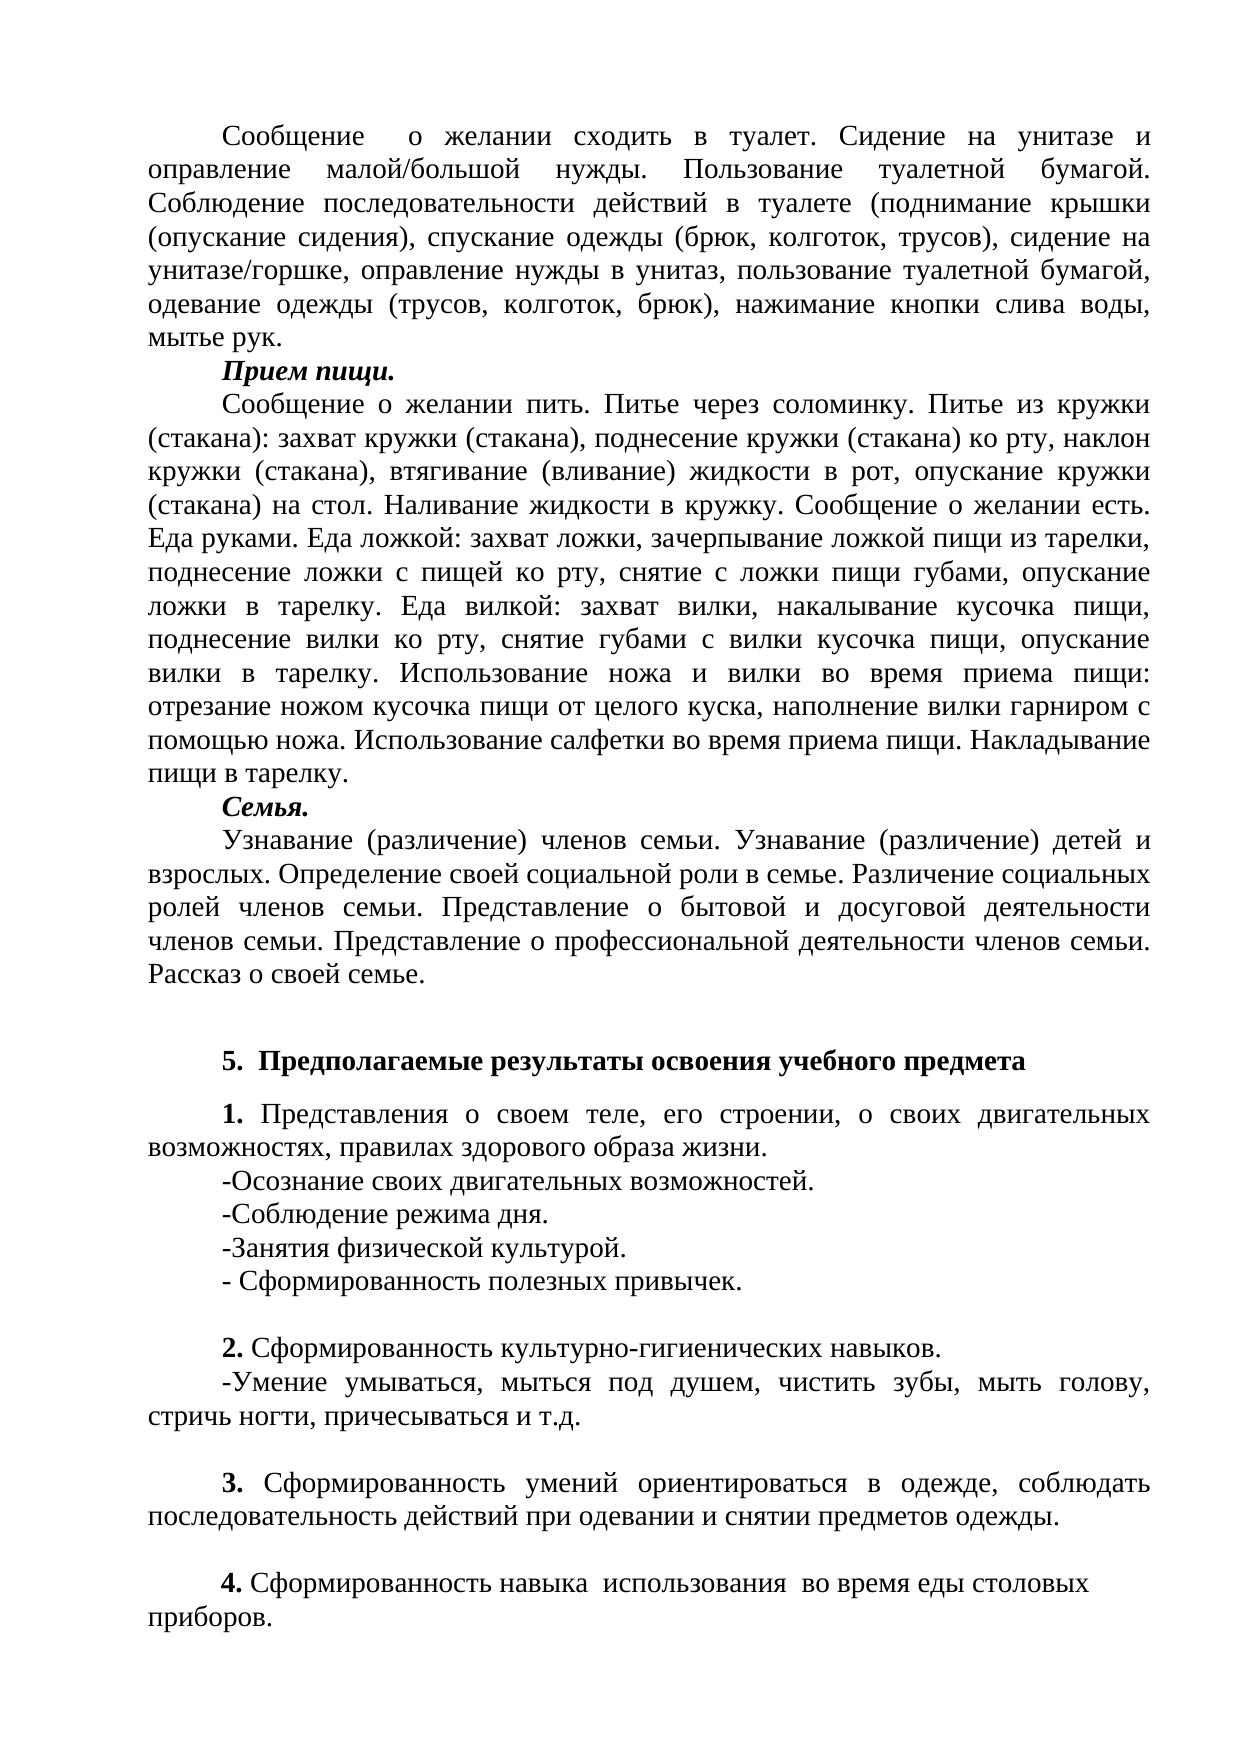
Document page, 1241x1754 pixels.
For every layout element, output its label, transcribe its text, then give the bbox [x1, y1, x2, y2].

text Узнавание (различение) членов семьи. Узнавание (различение) детей и взрослых. Определение своей социальной роли в семье. Различение социальных ролей членов семьи. Представление о бытовой и досуговой деятельности членов семьи. Представление о профессиональной деятельности членов семьи. Рассказ о своей семье. [148, 822, 1152, 990]
text 3. Сформированность умений ориентироваться в одежде, соблюдать последовательность действий при одевании и снятии предметов одежды. [148, 1465, 1152, 1532]
text 5. Предполагаемые результаты освоения учебного предмета [148, 1043, 1152, 1077]
text 1. Представления о своем теле, его строении, о своих двигательных возможностях, правилах здорового образа жизни. [148, 1096, 1152, 1163]
text -Занятия физической культурой. [148, 1230, 1152, 1263]
text Сообщение о желании пить. Питье через соломинку. Питье из кружки (стакана): захват кружки (стакана), поднесение кружки (стакана) ко рту, наклон кружки (стакана), втягивание (вливание) жидкости в рот, опускание кружки (стакана) на стол. Наливание жидкости в кружку. Сообщение о желании есть. Еда руками. Еда ложкой: захват ложки, зачерпывание ложкой пищи из тарелки, поднесение ложки с пищей ко рту, снятие с ложки пищи губами, опускание ложки в тарелку. Еда вилкой: захват вилки, накалывание кусочка пищи, поднесение вилки ко рту, снятие губами с вилки кусочка пищи, опускание вилки в тарелку. Использование ножа и вилки во время приема пищи: отрезание ножом кусочка пищи от целого куска, наполнение вилки гарниром с помощью ножа. Использование салфетки во время приема пищи. Накладывание пищи в тарелку. [148, 386, 1152, 789]
text 4. Сформированность навыка использования во время еды столовых приборов. [148, 1565, 1152, 1632]
text -Умение умываться, мыться под душем, чистить зубы, мыть голову, стричь ногти, причесываться и т.д. [148, 1364, 1152, 1431]
text - Сформированность полезных привычек. [148, 1263, 1152, 1297]
text -Соблюдение режима дня. [148, 1196, 1152, 1230]
text Семья. [148, 789, 1152, 822]
text 2. Сформированность культурно-гигиенических навыков. [148, 1331, 1152, 1364]
text -Осознание своих двигательных возможностей. [148, 1163, 1152, 1196]
text Прием пищи. [148, 353, 1152, 386]
text Сообщение о желании сходить в туалет. Сидение на унитазе и оправление малой/большой нужды. Пользование туалетной бумагой. Соблюдение последовательности действий в туалете (поднимание крышки (опускание сидения), спускание одежды (брюк, колготок, трусов), сидение на унитазе/горшке, оправление нужды в унитаз, пользование туалетной бумагой, одевание одежды (трусов, колготок, брюк), нажимание кнопки слива воды, мытье рук. [148, 118, 1152, 353]
